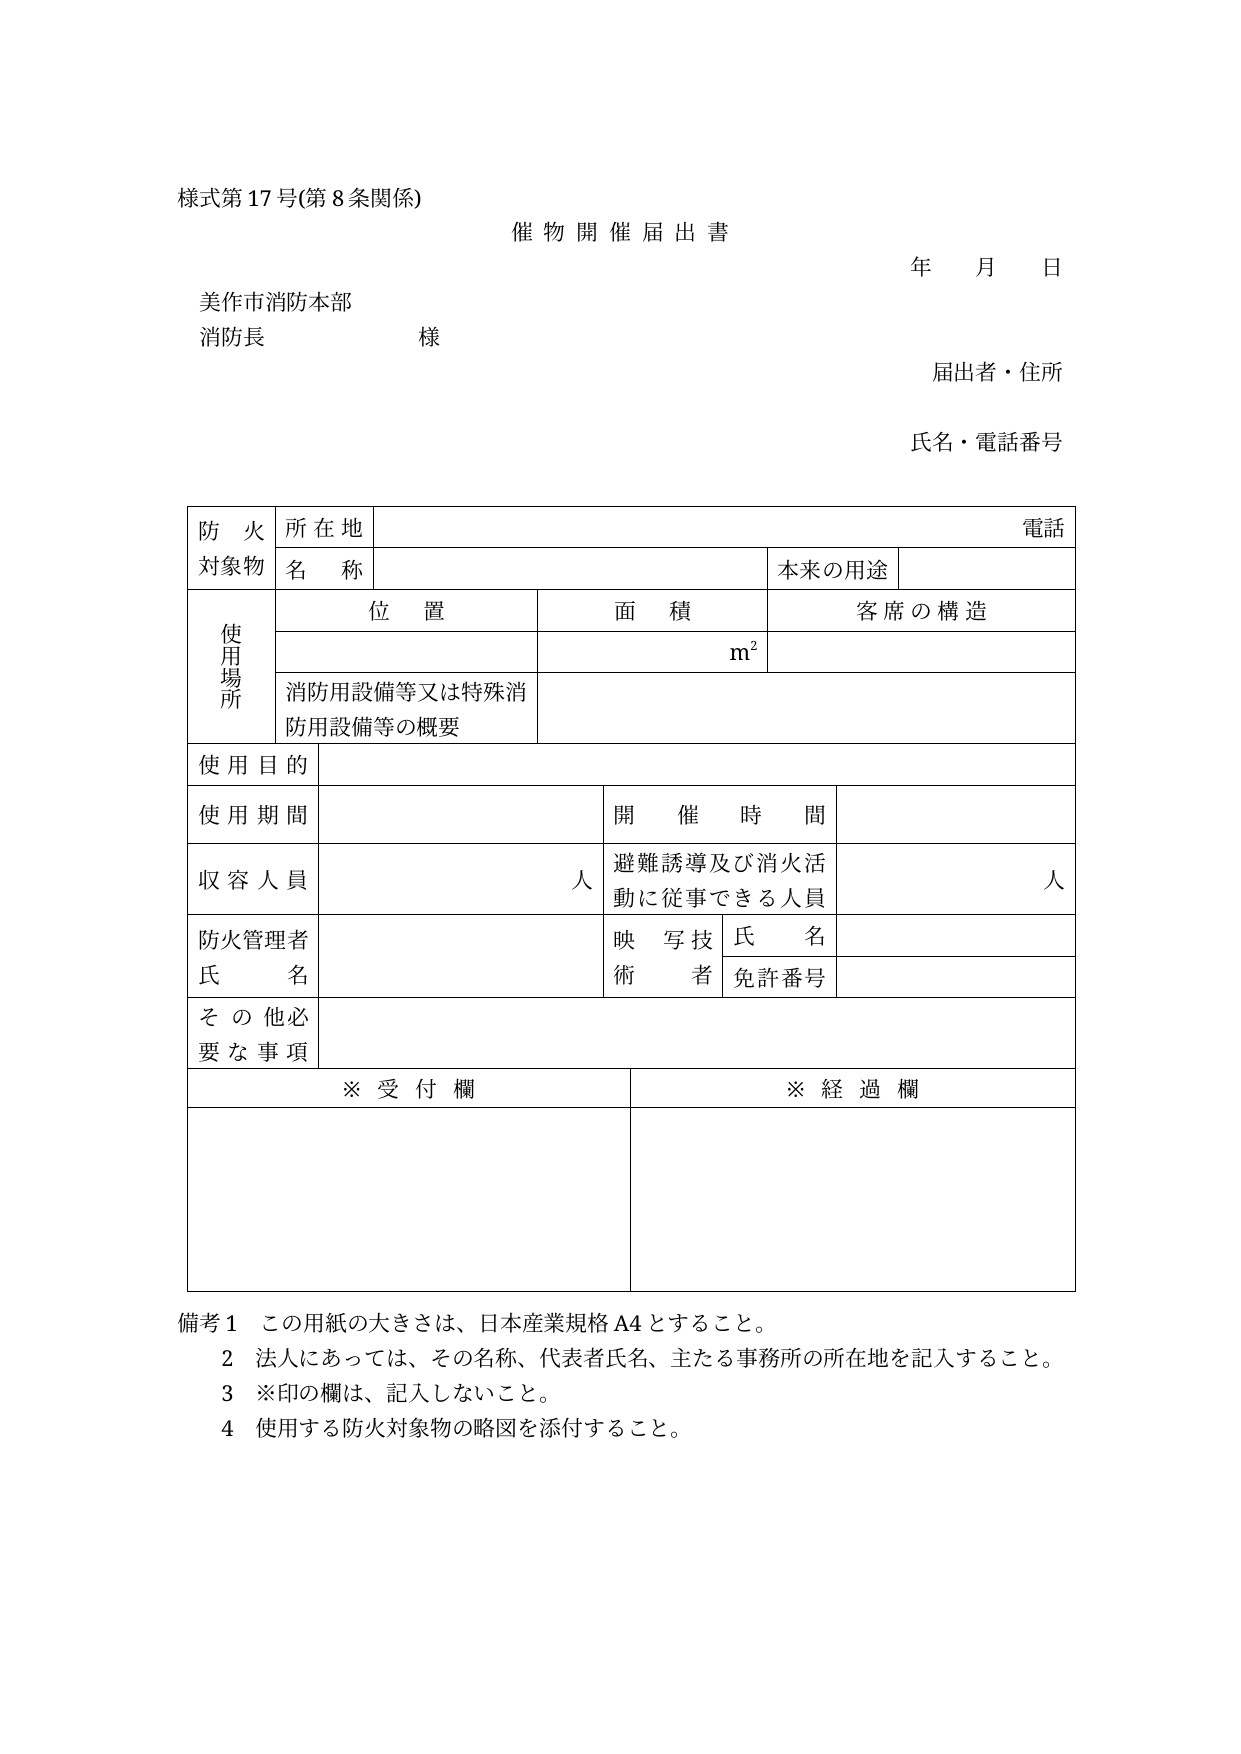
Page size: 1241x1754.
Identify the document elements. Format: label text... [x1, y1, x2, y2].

table_cell [899, 548, 1075, 589]
text 催物開催届出書 [177, 214, 1063, 249]
text 消防長 様 [177, 319, 1063, 353]
table_cell ※受付欄 [188, 1069, 630, 1107]
table_cell [319, 998, 1075, 1068]
table_cell [768, 632, 1075, 672]
table_cell 本来の用途 [768, 548, 898, 589]
table_cell [319, 915, 603, 997]
table_cell [319, 786, 603, 843]
table_header 所在地 [276, 507, 373, 547]
table_cell その他必要な事項 [188, 998, 318, 1068]
table_cell 防火管理者氏名 [188, 915, 318, 997]
table_cell 収容人員 [188, 844, 318, 914]
table_header 電話 [374, 507, 1075, 547]
table_cell 使用期間 [188, 786, 318, 843]
table_cell [631, 1108, 1075, 1291]
text 年 月 日 [177, 249, 1063, 284]
text 2 法人にあっては、その名称、代表者氏名、主たる事務所の所在地を記入すること。 [177, 1339, 1063, 1374]
table_cell 位置 [276, 590, 537, 631]
table_cell 避難誘導及び消火活動に従事できる人員 [604, 844, 836, 914]
table_cell 使用目的 [188, 744, 318, 785]
table_cell [188, 1108, 630, 1291]
text 4 使用する防火対象物の略図を添付すること。 [177, 1409, 1063, 1444]
table_cell [276, 632, 537, 672]
table_cell [837, 786, 1075, 843]
table_cell [837, 957, 1075, 997]
text 氏名・電話番号 [177, 423, 1063, 458]
text 3 ※印の欄は、記入しないこと。 [177, 1374, 1063, 1409]
table_cell 開催時間 [604, 786, 836, 843]
table_cell 面積 [538, 590, 767, 631]
table_cell m2 [538, 632, 767, 672]
table_cell 映写技術者 [604, 915, 722, 997]
text 様式第17号(第8条関係) [177, 179, 1063, 214]
table_cell 免許番号 [723, 957, 836, 997]
table_cell 使用場所 [188, 590, 275, 743]
table_cell 消防用設備等又は特殊消防用設備等の概要 [276, 673, 537, 743]
table_cell 人 [319, 844, 603, 914]
table_cell [374, 548, 767, 589]
table_cell ※経過欄 [631, 1069, 1075, 1107]
table_cell [538, 673, 1075, 743]
table_cell 客席の構造 [768, 590, 1075, 631]
table_cell 氏名 [723, 915, 836, 956]
text 美作市消防本部 [177, 284, 1063, 319]
table_cell [319, 744, 1075, 785]
text 届出者・住所 [177, 353, 1063, 388]
table_header 防火対象物 [188, 507, 275, 589]
table_cell 名称 [276, 548, 373, 589]
table_cell [837, 915, 1075, 956]
text 備考1 この用紙の大きさは、日本産業規格A4とすること。 [177, 1304, 1063, 1339]
table_cell 人 [837, 844, 1075, 914]
